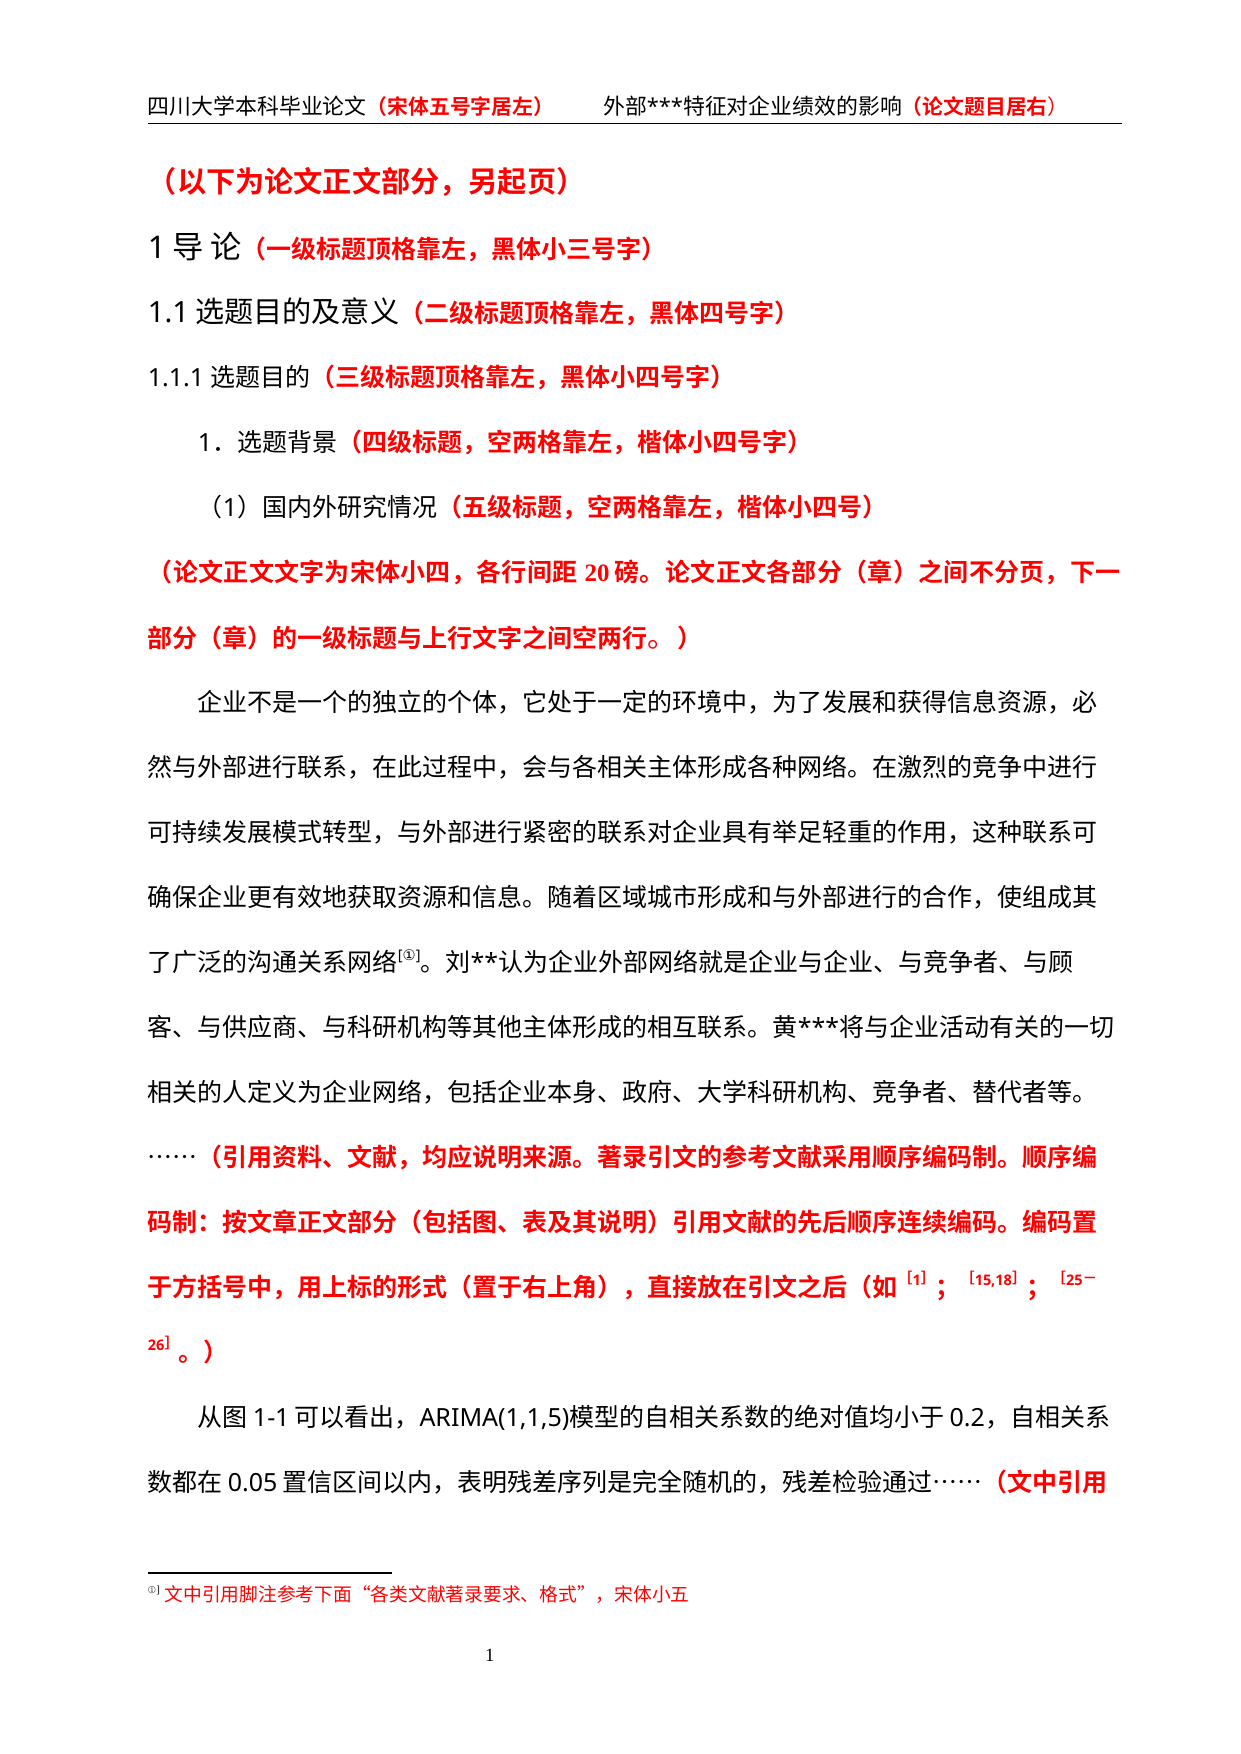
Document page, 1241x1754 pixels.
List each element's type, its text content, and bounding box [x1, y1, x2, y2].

text （论文正文文字为宋体小四，各行间距20磅。论文正文各部分（章）之间不分页，下一部分（章）的一级标题与上行文字之间空两行。） [148, 538, 1122, 668]
text 1．选题背景（四级标题，空两格靠左，楷体小四号字） [148, 408, 1122, 473]
text （1）国内外研究情况（五级标题，空两格靠左，楷体小四号） [148, 473, 1122, 538]
subtitle 1.1选题目的及意义（二级标题顶格靠左，黑体四号字） [148, 278, 1122, 343]
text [148, 1383, 1122, 1513]
text （以下为论文正文部分，另起页） [148, 148, 1122, 213]
text 1.1.1 选题目的（三级标题顶格靠左，黑体小四号字） [148, 343, 1122, 408]
text 企业不是一个的独立的个体，它处于一定的环境中，为了发展和获得信息资源，必然与外部进行联系，在此过程中，会与各相关主体形成各种网络。在激烈的竞争中进行可持续发展模式转型，与外部进行紧密的联系对企业具有举足轻重的作用，这种联系可确保企业更有效地获取资源和信息。随着区域城市形成和与外部进行的合作，使组成其了广泛的沟通关系网络[]。刘**认为企业外部网络就是企业与企业、与竞争者、与顾客、与供应商、与科研机构等其他主体形成的相互联系。黄***将与企业活动有关的一切相关的人定义为企业网络，包括企业本身、政府、大学科研机构、竞争者、替代者等。……（引用资料、文献，均应说明来源。著录引文的参考文献采用顺序编码制。顺序编码制：按文章正文部分（包括图、表及其说明）引用文献的先后顺序连续编码。编码置于方括号中，用上标的形式（置于右上角），直接放在引文之后（如［1］；［15,18］；［25－26］。） [148, 668, 1122, 1383]
subtitle 1导 论（一级标题顶格靠左，黑体小三号字） [148, 213, 1122, 278]
